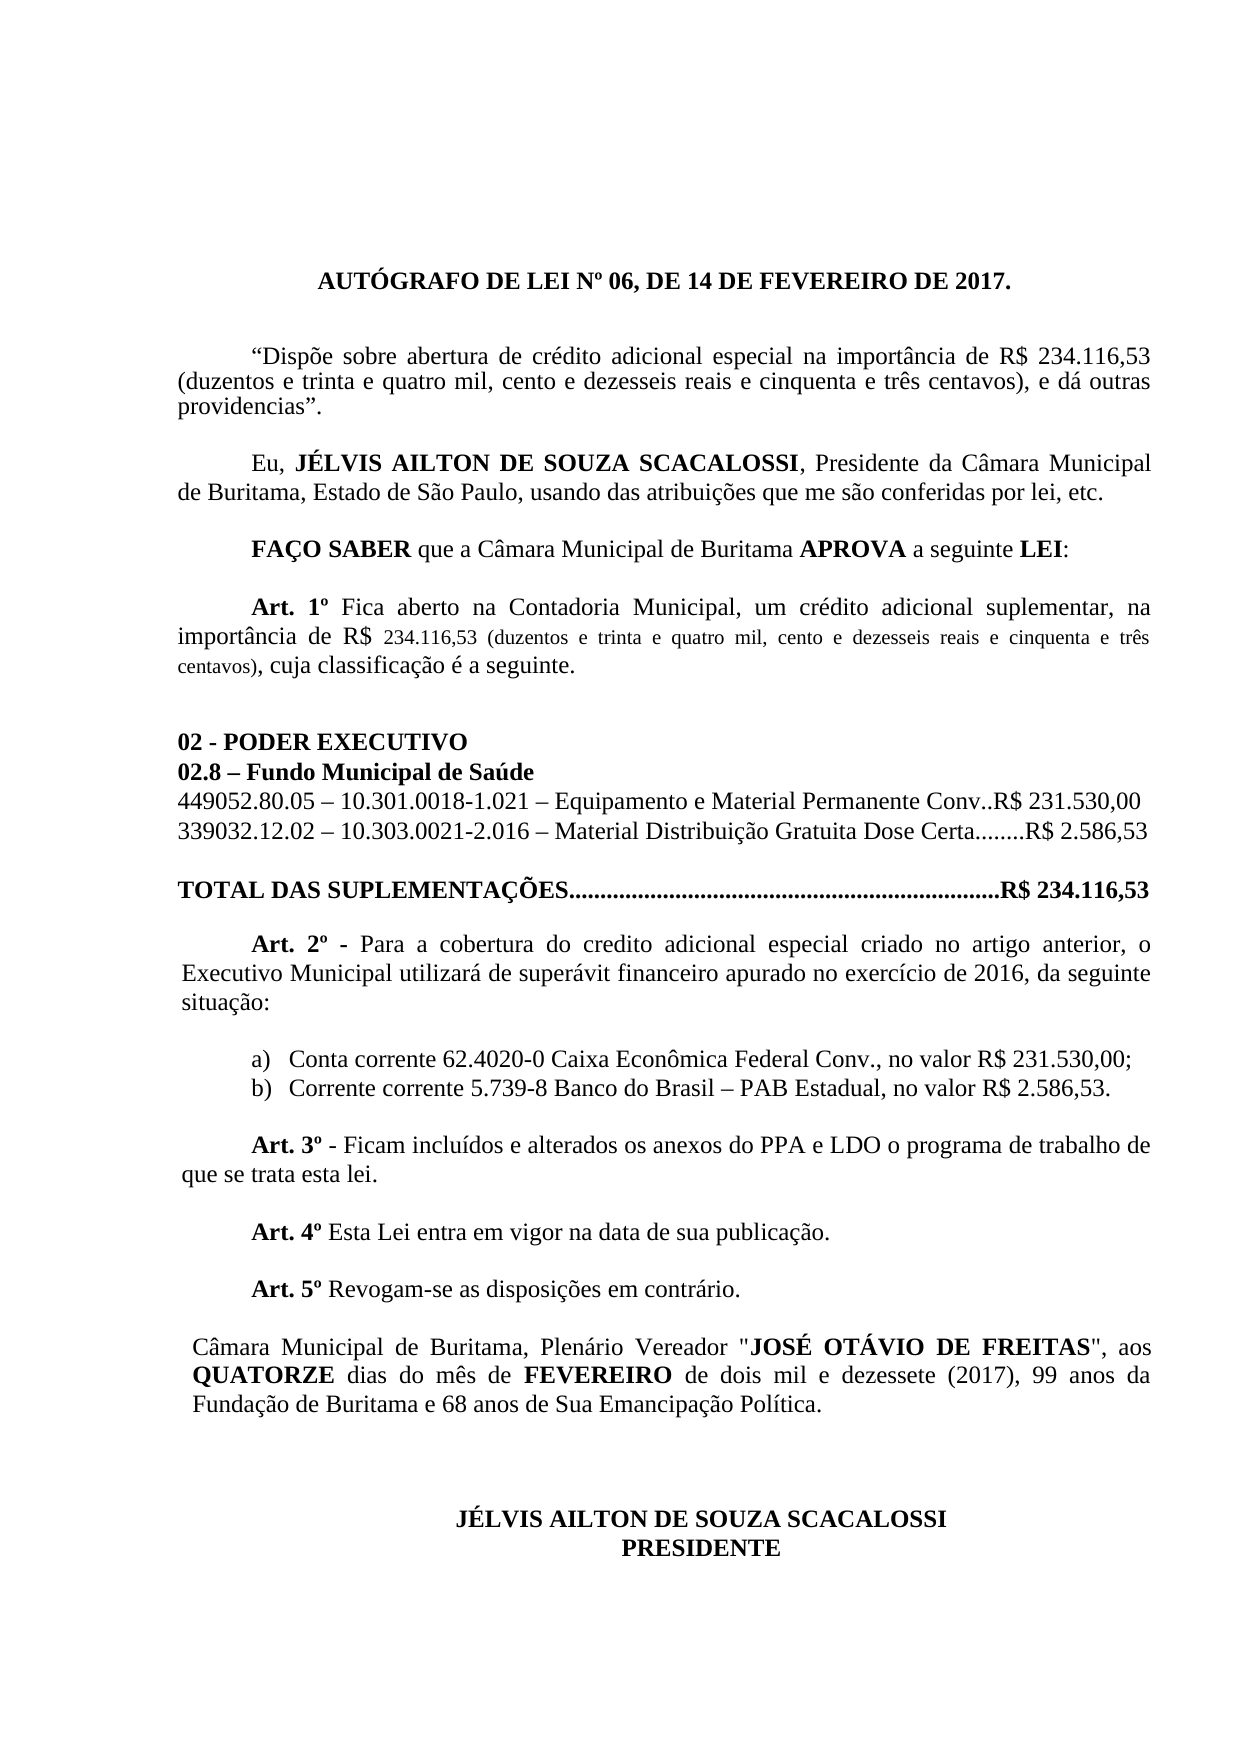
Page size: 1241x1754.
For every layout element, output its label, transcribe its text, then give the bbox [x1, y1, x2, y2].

text Art. 5º Revogam-se as disposições em contrário. [177, 1274, 1152, 1303]
text 449052.80.05 – 10.301.0018-1.021 – Equipamento e Material Permanente Conv..R$ 231.530,00 [177, 786, 1152, 815]
text “Dispõe sobre abertura de crédito adicional especial na importância de R$ 234.116,53 (duzentos e trinta e quatro mil, cento e dezesseis reais e cinquenta e três centavos), e dá outras providencias”. [177, 344, 1152, 419]
text Art. 2º - Para a cobertura do credito adicional especial criado no artigo anterior, o Executivo Municipal utilizará de superávit financeiro apurado no exercício de 2016, da seguinte situação: [181, 929, 1152, 1015]
text PRESIDENTE [177, 1533, 1152, 1562]
text 339032.12.02 – 10.303.0021-2.016 – Material Distribuição Gratuita Dose Certa........R$ 2.586,53 [177, 815, 1152, 845]
text Eu, JÉLVIS AILTON DE SOUZA SCACALOSSI, Presidente da Câmara Municipal de Buritama, Estado de São Paulo, usando das atribuições que me são conferidas por lei, etc. [177, 448, 1152, 506]
text 02.8 – Fundo Municipal de Saúde [177, 756, 1152, 786]
text FAÇO SABER que a Câmara Municipal de Buritama APROVA a seguinte LEI: [177, 534, 1152, 563]
text Art. 3º - Ficam incluídos e alterados os anexos do PPA e LDO o programa de trabalho de que se trata esta lei. [181, 1130, 1152, 1188]
text 02 - PODER EXECUTIVO [177, 727, 1152, 756]
list Conta corrente 62.4020-0 Caixa Econômica Federal Conv., no valor R$ 231.530,00; [251, 1044, 1152, 1073]
text JÉLVIS AILTON DE SOUZA SCACALOSSI [177, 1504, 1152, 1533]
text TOTAL DAS SUPLEMENTAÇÕES.....................................................................R$ 234.116,53 [177, 874, 1152, 904]
text AUTÓGRAFO DE LEI Nº 06, DE 14 DE FEVEREIRO DE 2017. [148, 266, 1152, 294]
list Corrente corrente 5.739-8 Banco do Brasil – PAB Estadual, no valor R$ 2.586,53. [251, 1073, 1152, 1102]
text Câmara Municipal de Buritama, Plenário Vereador "JOSÉ OTÁVIO DE FREITAS", aos QUATORZE dias do mês de FEVEREIRO de dois mil e dezessete (2017), 99 anos da Fundação de Buritama e 68 anos de Sua Emancipação Política. [192, 1332, 1152, 1418]
text Art. 1º Fica aberto na Contadoria Municipal, um crédito adicional suplementar, na importância de R$ 234.116,53 (duzentos e trinta e quatro mil, cento e dezesseis reais e cinquenta e três centavos), cuja classificação é a seguinte. [177, 592, 1152, 678]
text Art. 4º Esta Lei entra em vigor na data de sua publicação. [177, 1217, 1152, 1245]
